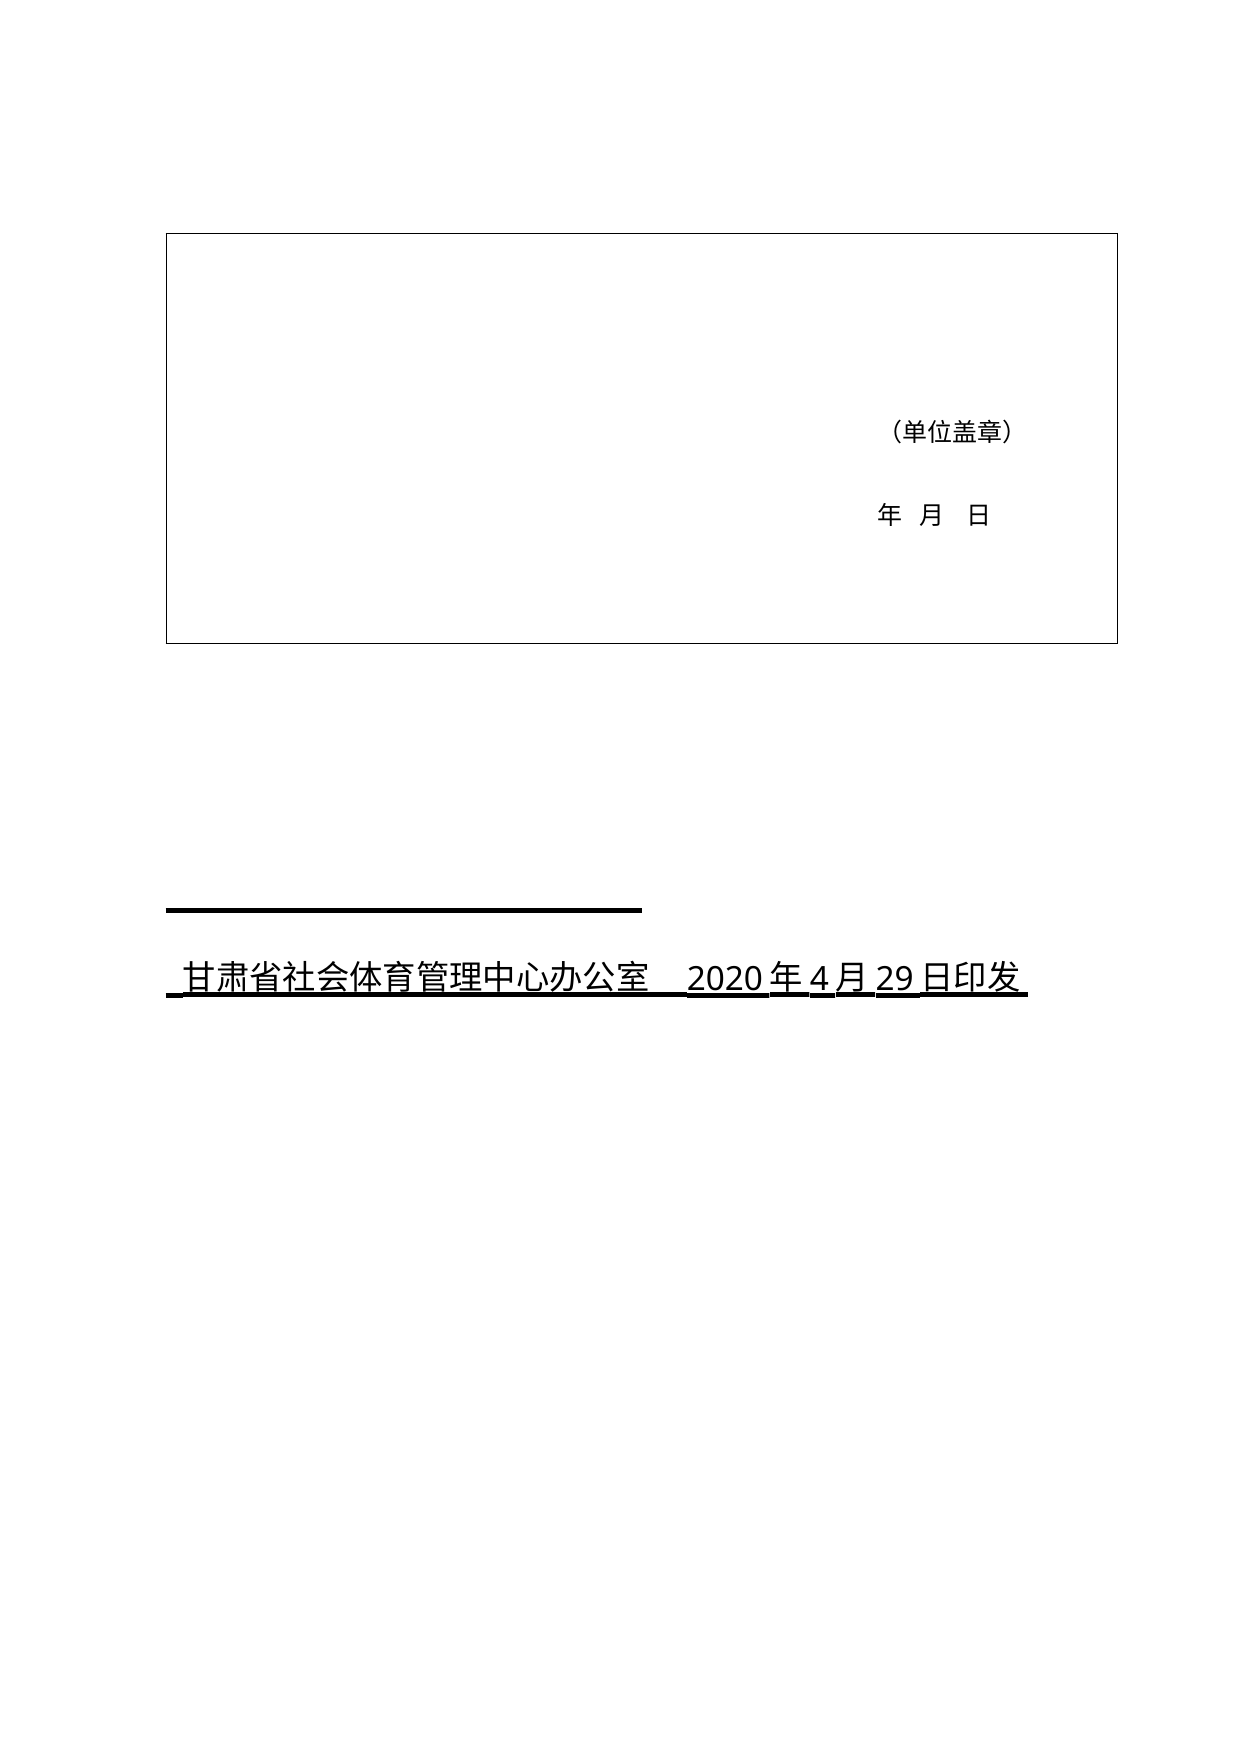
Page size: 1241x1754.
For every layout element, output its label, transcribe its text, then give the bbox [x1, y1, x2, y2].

text 甘肃省社会体育管理中心办公室 2020年4月29日印发 [165, 937, 1087, 1034]
table_cell （单位盖章） 年 月 日 [167, 234, 1117, 643]
